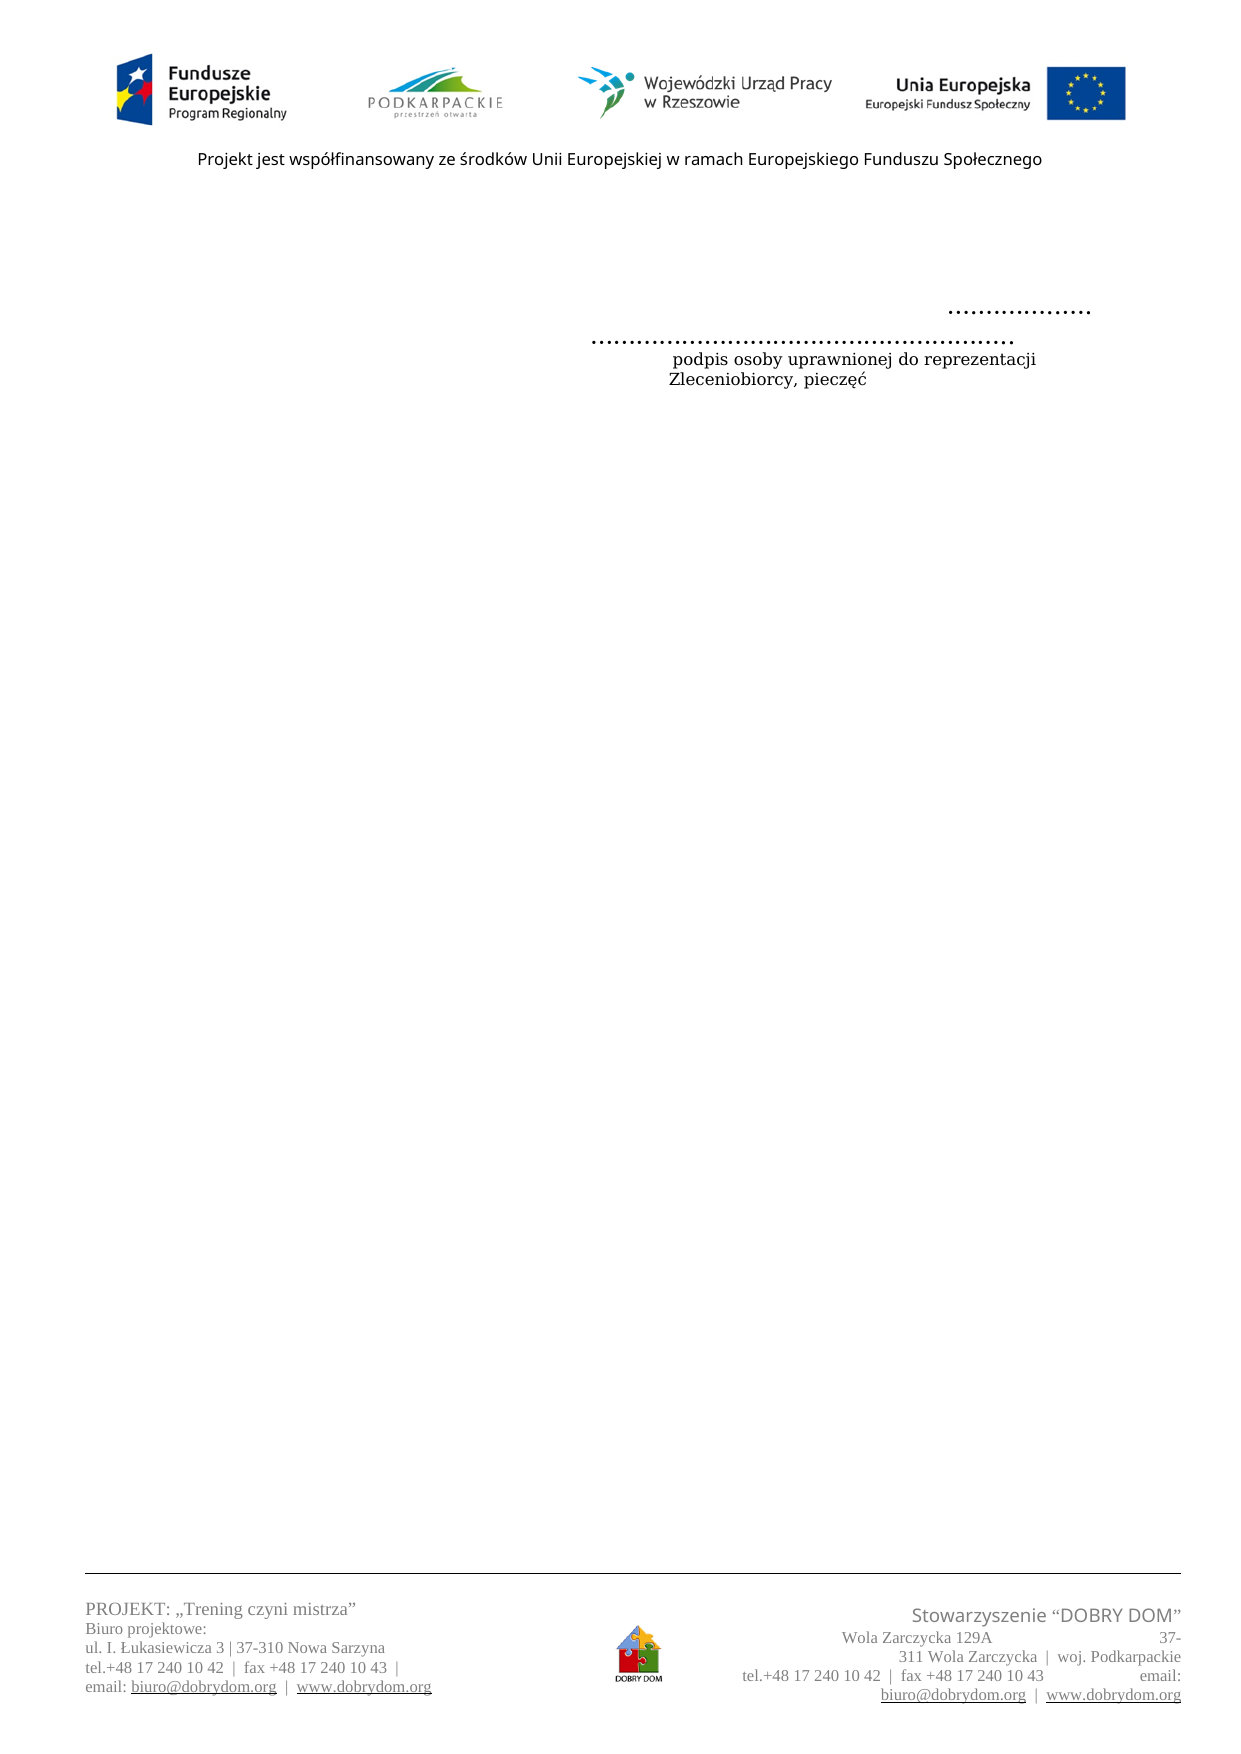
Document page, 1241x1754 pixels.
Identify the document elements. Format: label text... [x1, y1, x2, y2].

picture [98, 36, 1142, 143]
text podpis osoby uprawnionej do reprezentacji Zleceniobiorcy, pieczęć [443, 349, 1092, 389]
picture [606, 1620, 672, 1682]
text ….………..….……………………………………………….. [590, 289, 1092, 349]
